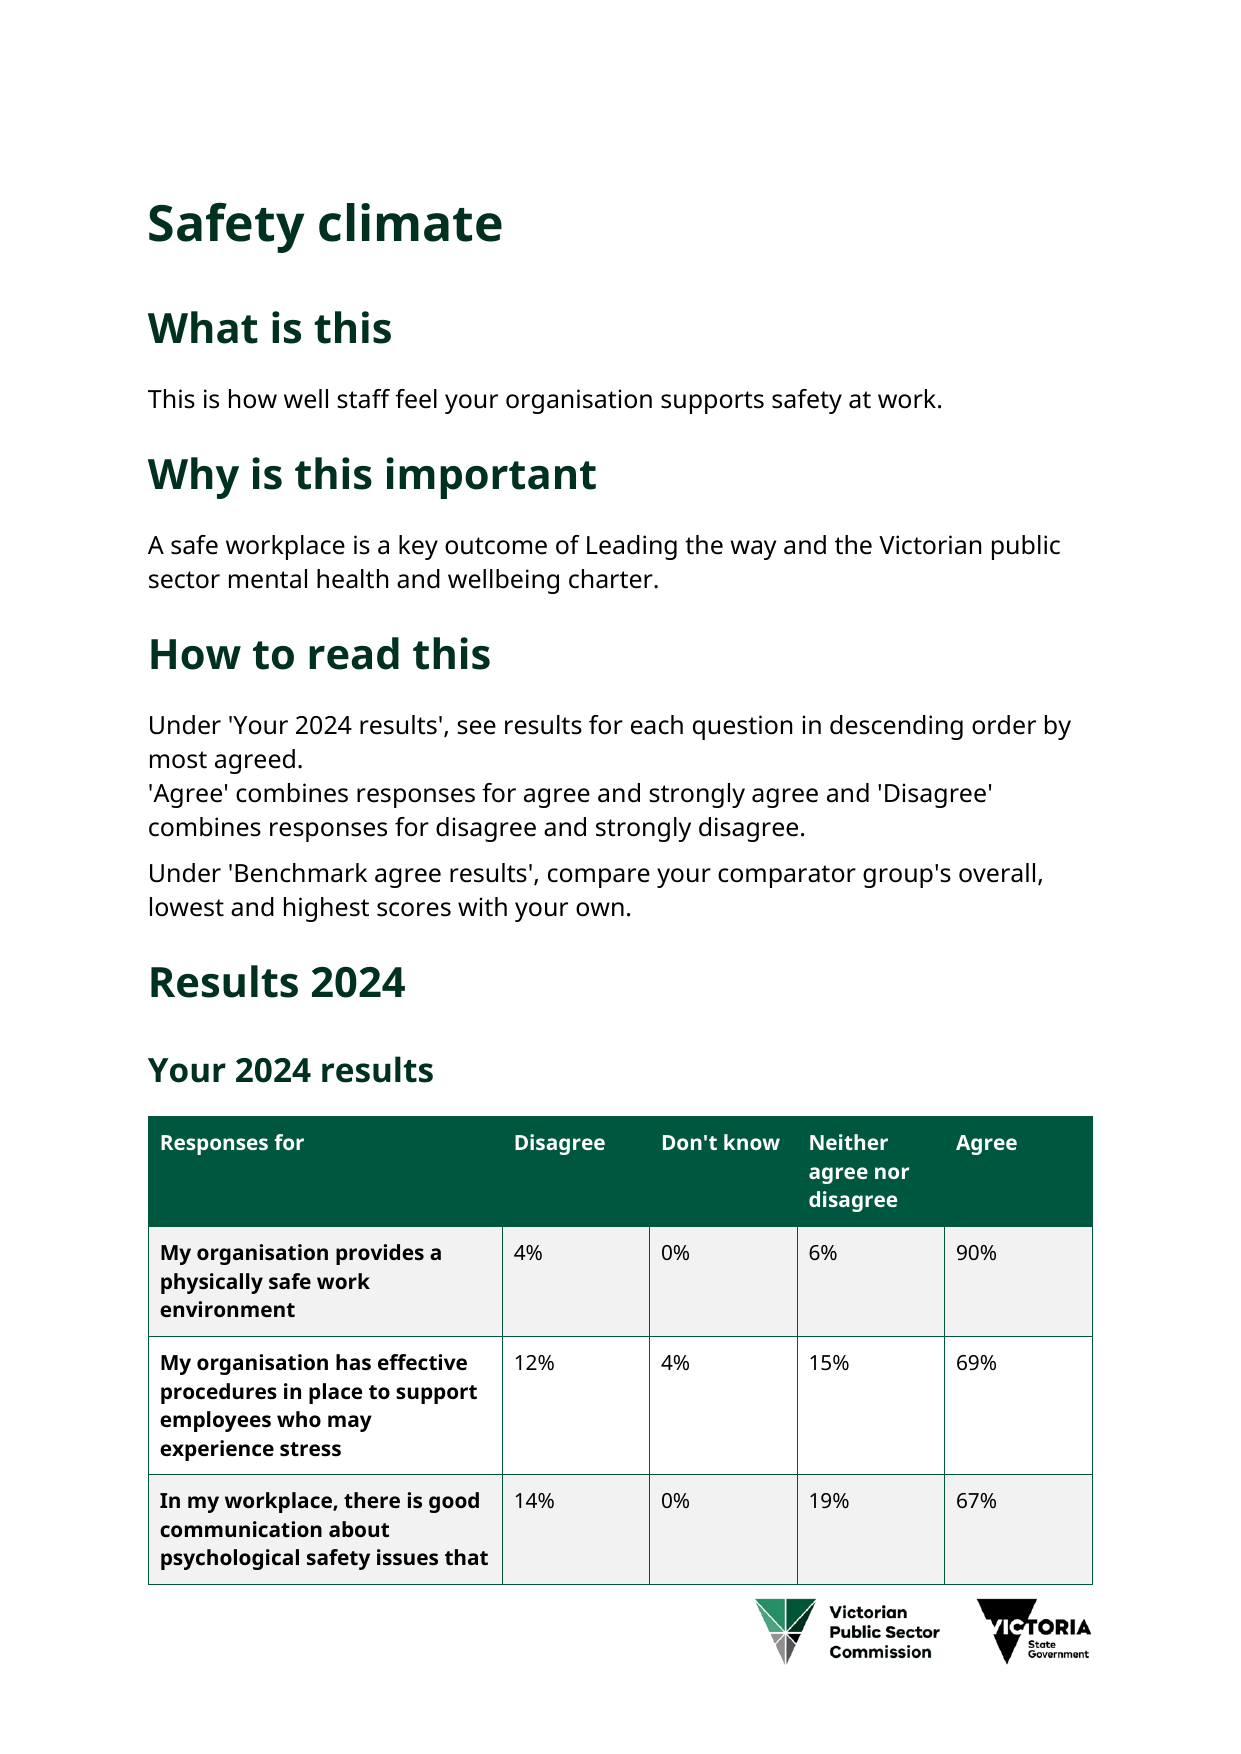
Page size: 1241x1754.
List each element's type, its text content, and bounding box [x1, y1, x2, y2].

subtitle How to read this [148, 624, 1092, 681]
text Under 'Benchmark agree results', compare your comparator group's overall, lowest and highest scores with your own. [148, 856, 1092, 924]
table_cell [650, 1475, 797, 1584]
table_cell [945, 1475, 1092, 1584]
subtitle Results 2024 [148, 953, 1092, 1010]
subtitle What is this [148, 299, 1092, 355]
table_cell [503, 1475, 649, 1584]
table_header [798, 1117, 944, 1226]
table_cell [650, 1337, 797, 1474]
text A safe workplace is a key outcome of Leading the way and the Victorian public sector mental health and wellbeing charter. [148, 527, 1092, 595]
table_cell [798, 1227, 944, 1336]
subtitle Your 2024 results [148, 1046, 1092, 1092]
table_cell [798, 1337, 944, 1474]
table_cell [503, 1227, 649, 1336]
text This is how well staff feel your organisation supports safety at work. [148, 381, 1092, 415]
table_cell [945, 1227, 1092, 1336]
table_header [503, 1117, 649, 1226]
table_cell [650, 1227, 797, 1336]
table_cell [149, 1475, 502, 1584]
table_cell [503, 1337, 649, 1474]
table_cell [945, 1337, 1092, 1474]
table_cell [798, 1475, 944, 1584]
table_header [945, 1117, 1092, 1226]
text Under 'Your 2024 results', see results for each question in descending order by most agreed. 'Agree' combines responses for agree and strongly agree and 'Disagree' combines responses for disagree and strongly disagree. [148, 707, 1092, 843]
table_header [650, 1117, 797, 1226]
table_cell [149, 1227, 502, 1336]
subtitle Why is this important [148, 444, 1092, 501]
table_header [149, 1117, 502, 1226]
subtitle Safety climate [148, 188, 1092, 256]
picture [754, 1598, 1093, 1666]
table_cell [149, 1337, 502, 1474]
